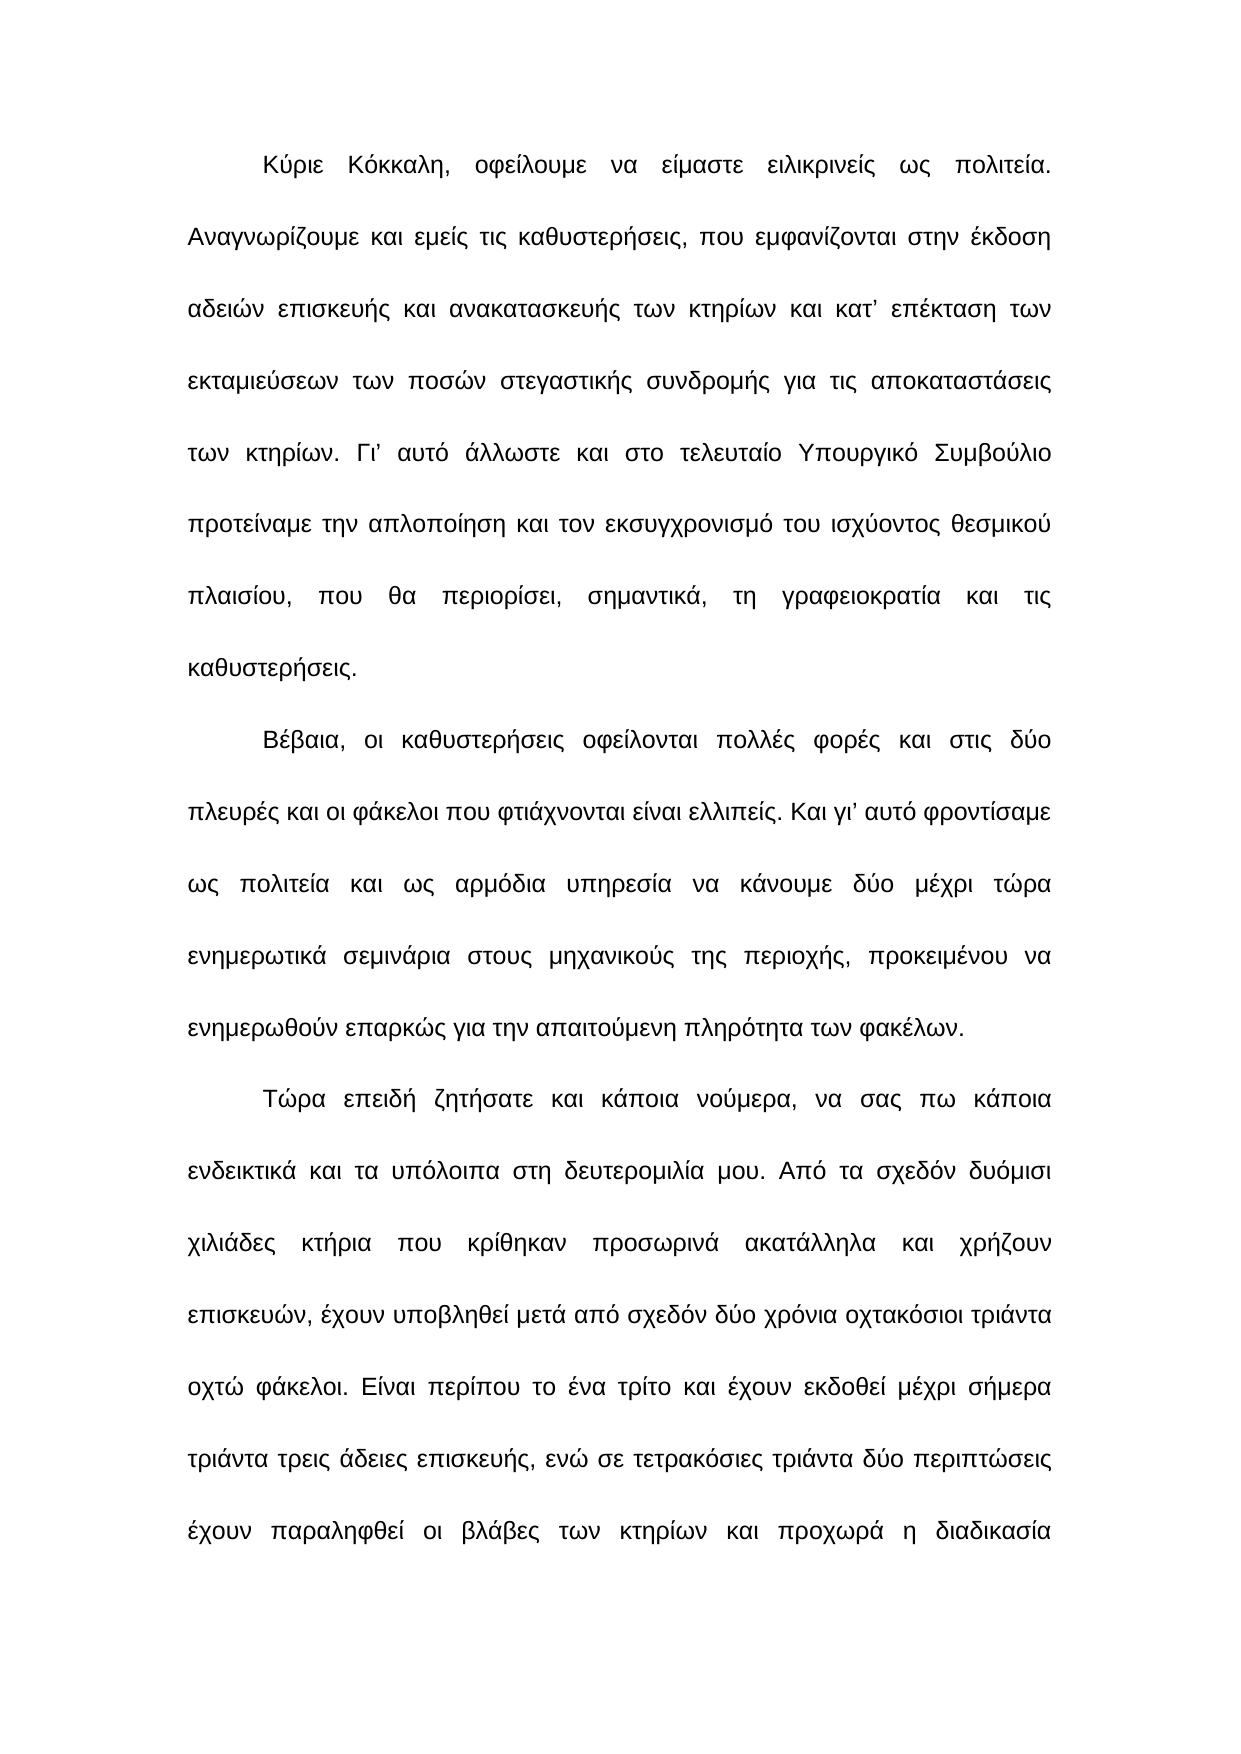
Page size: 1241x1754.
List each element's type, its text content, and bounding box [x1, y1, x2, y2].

text Κύριε Κόκκαλη, οφείλουμε να είμαστε ειλικρινείς ως πολιτεία. Αναγνωρίζουμε και εμείς τις καθυστερήσεις, που εμφανίζονται στην έκδοση αδειών επισκευής και ανακατασκευής των κτηρίων και κατ’ επέκταση των εκταμιεύσεων των ποσών στεγαστικής συνδρομής για τις αποκαταστάσεις των κτηρίων. Γι’ αυτό άλλωστε και στο τελευταίο Υπουργικό Συμβούλιο προτείναμε την απλοποίηση και τον εκσυγχρονισμό του ισχύοντος θεσμικού πλαισίου, που θα περιορίσει, σημαντικά, τη γραφειοκρατία και τις καθυστερήσεις. [187, 150, 1053, 682]
text Βέβαια, οι καθυστερήσεις οφείλονται πολλές φορές και στις δύο πλευρές και οι φάκελοι που φτιάχνονται είναι ελλιπείς. Και γι’ αυτό φροντίσαμε ως πολιτεία και ως αρμόδια υπηρεσία να κάνουμε δύο μέχρι τώρα ενημερωτικά σεμινάρια στους μηχανικούς της περιοχής, προκειμένου να ενημερωθούν επαρκώς για την απαιτούμενη πληρότητα των φακέλων. [187, 725, 1053, 1041]
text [187, 1084, 1053, 1544]
